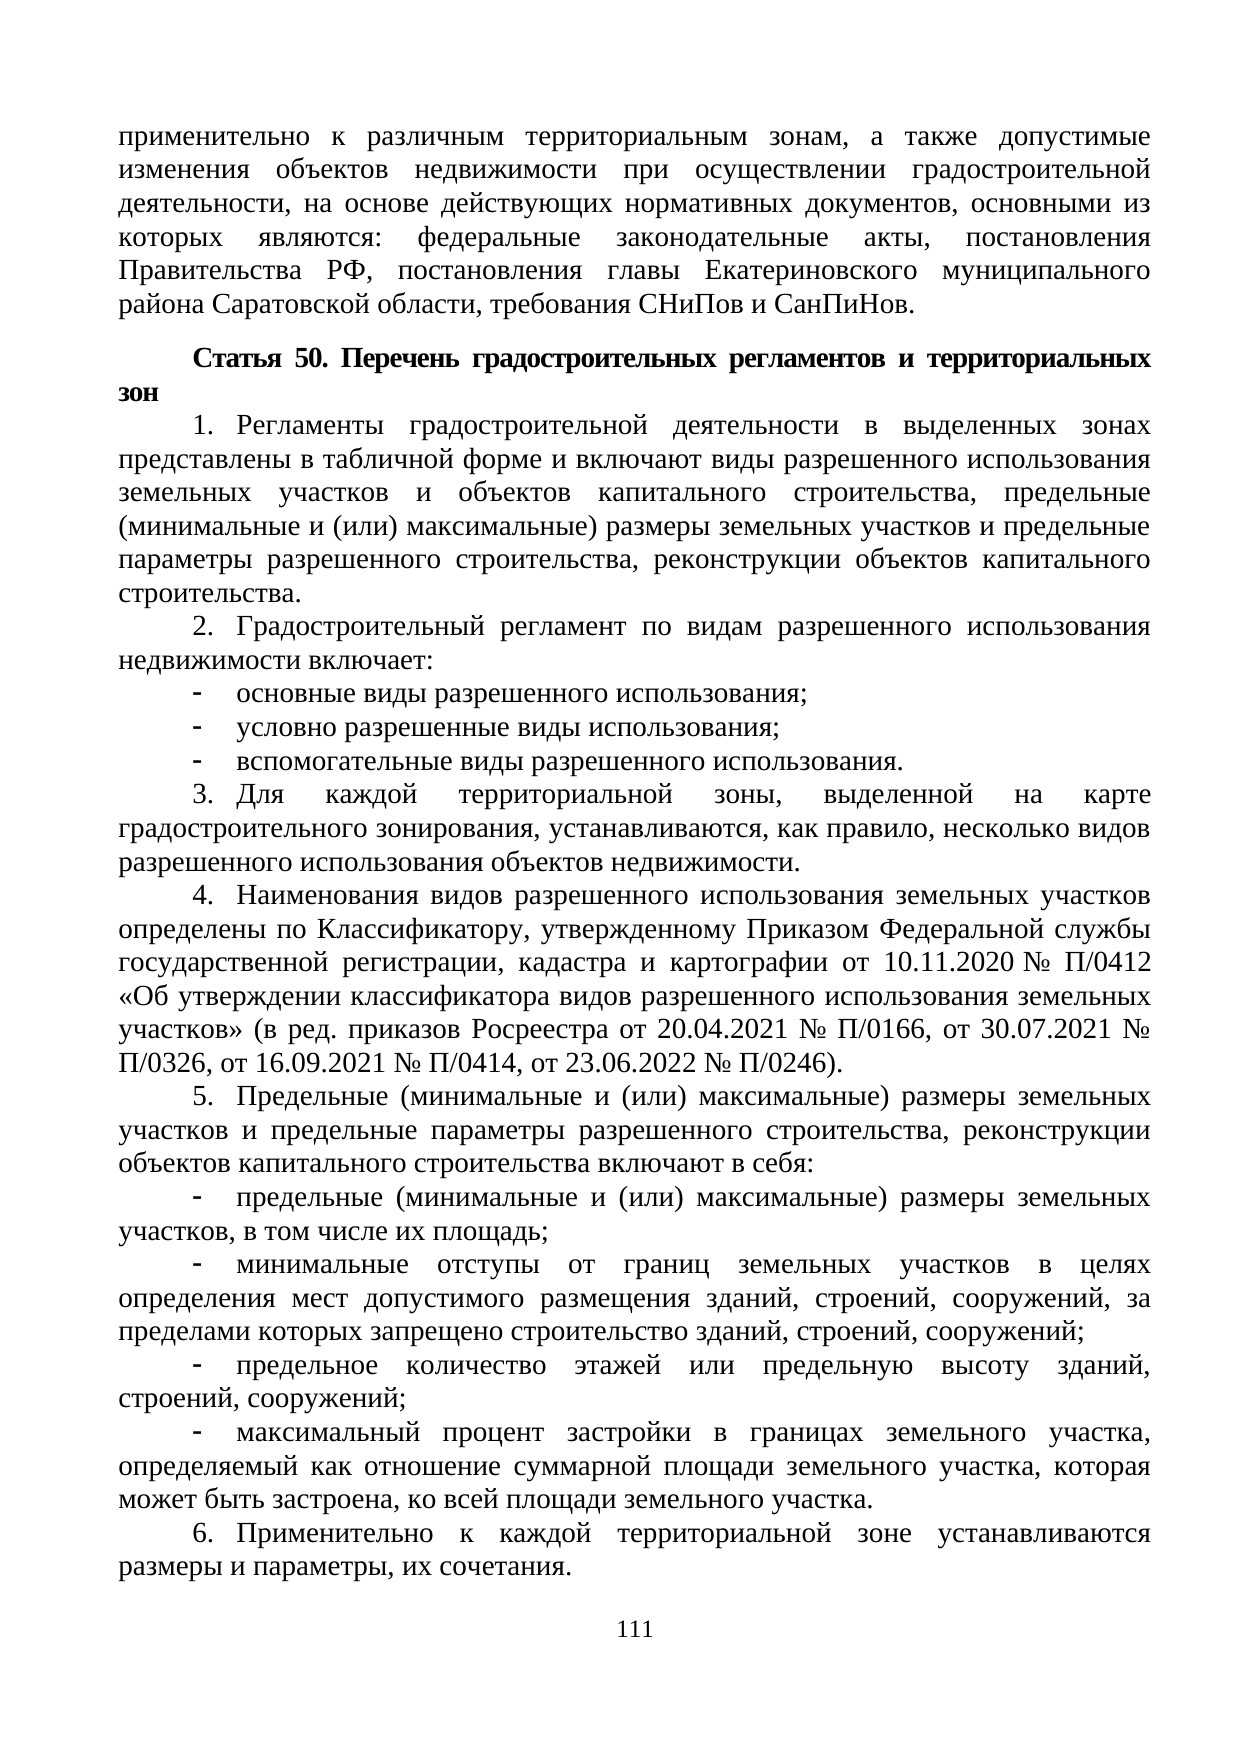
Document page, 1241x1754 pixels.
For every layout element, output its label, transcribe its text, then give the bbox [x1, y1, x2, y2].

list предельное количество этажей или предельную высоту зданий, строений, сооружений; [118, 1347, 1152, 1414]
list основные виды разрешенного использования; [118, 676, 1152, 709]
subtitle Статья 50. Перечень градостроительных регламентов и территориальных зон [118, 340, 1152, 407]
list Регламенты градостроительной деятельности в выделенных зонах представлены в табличной форме и включают виды разрешенного использования земельных участков и объектов капитального строительства, предельные (минимальные и (или) максимальные) размеры земельных участков и предельные параметры разрешенного строительства, реконструкции объектов капитального строительства. [118, 407, 1152, 608]
list Наименования видов разрешенного использования земельных участков определены по Классификатору, утвержденному Приказом Федеральной службы государственной регистрации, кадастра и картографии от 10.11.2020 № П/0412 «Об утверждении классификатора видов разрешенного использования земельных участков» (в ред. приказов Росреестра от 20.04.2021 № П/0166, от 30.07.2021 № П/0326, от 16.09.2021 № П/0414, от 23.06.2022 № П/0246). [118, 877, 1152, 1078]
list Применительно к каждой территориальной зоне устанавливаются размеры и параметры, их сочетания. [118, 1515, 1152, 1582]
list Для каждой территориальной зоны, выделенной на карте градостроительного зонирования, устанавливаются, как правило, несколько видов разрешенного использования объектов недвижимости. [118, 777, 1152, 877]
list Градостроительный регламент по видам разрешенного использования недвижимости включает: [118, 608, 1152, 676]
list предельные (минимальные и (или) максимальные) размеры земельных участков, в том числе их площадь; [118, 1179, 1152, 1246]
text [118, 118, 1152, 319]
list минимальные отступы от границ земельных участков в целях определения мест допустимого размещения зданий, строений, сооружений, за пределами которых запрещено строительство зданий, строений, сооружений; [118, 1246, 1152, 1347]
list Предельные (минимальные и (или) максимальные) размеры земельных участков и предельные параметры разрешенного строительства, реконструкции объектов капитального строительства включают в себя: [118, 1078, 1152, 1179]
list максимальный процент застройки в границах земельного участка, определяемый как отношение суммарной площади земельного участка, которая может быть застроена, ко всей площади земельного участка. [118, 1414, 1152, 1515]
list вспомогательные виды разрешенного использования. [118, 743, 1152, 777]
list условно разрешенные виды использования; [118, 709, 1152, 743]
